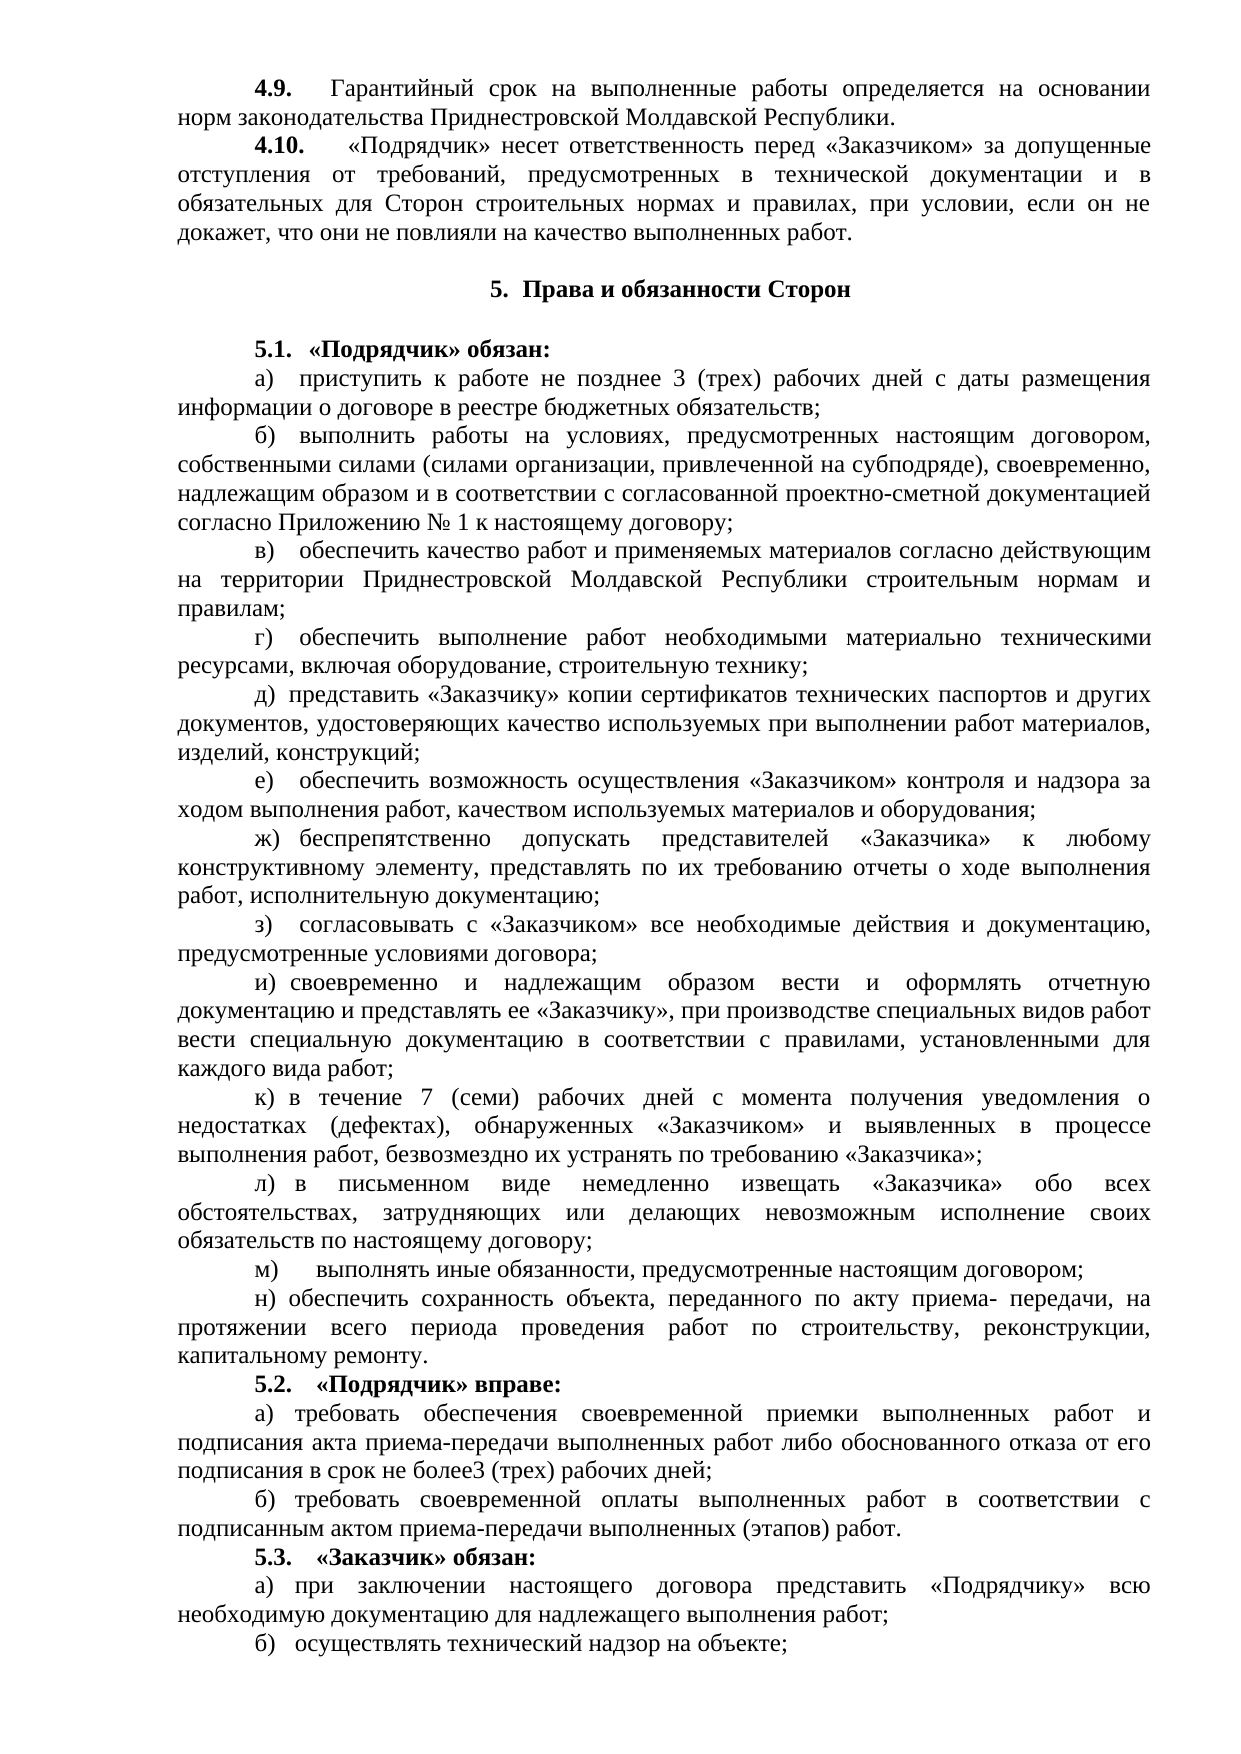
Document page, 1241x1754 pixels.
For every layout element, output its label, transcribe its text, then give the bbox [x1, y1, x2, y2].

text д) представить «Заказчику» копии сертификатов технических паспортов и других документов, удостоверяющих качество используемых при выполнении работ материалов, изделий, конструкций; [177, 679, 1152, 766]
list «Подрядчик» обязан: [177, 334, 1152, 363]
text н) обеспечить сохранность объекта, переданного по акту приема- передачи, на протяжении всего периода проведения работ по строительству, реконструкции, капитальному ремонту. [177, 1283, 1152, 1369]
text б) осуществлять технический надзор на объекте; [177, 1628, 1152, 1657]
text и) своевременно и надлежащим образом вести и оформлять отчетную документацию и представлять ее «Заказчику», при производстве специальных видов работ вести специальную документацию в соответствии с правилами, установленными для каждого вида работ; [177, 967, 1152, 1082]
list Гарантийный срок на выполненные работы определяется на основании норм законодательства Приднестровской Молдавской Республики. [177, 73, 1152, 131]
text а) требовать обеспечения своевременной приемки выполненных работ и подписания акта приема-передачи выполненных работ либо обоснованного отказа от его подписания в срок не более3 (трех) рабочих дней; [177, 1398, 1152, 1484]
text б) выполнить работы на условиях, предусмотренных настоящим договором, собственными силами (силами организации, привлеченной на субподряде), своевременно, надлежащим образом и в соответствии с согласованной проектно-сметной документацией согласно Приложению № 1 к настоящему договору; [177, 421, 1152, 536]
text е) обеспечить возможность осуществления «Заказчиком» контроля и надзора за ходом выполнения работ, качеством используемых материалов и оборудования; [177, 766, 1152, 823]
text г) обеспечить выполнение работ необходимыми материально техническими ресурсами, включая оборудование, строительную технику; [177, 622, 1152, 679]
text ж) беспрепятственно допускать представителей «Заказчика» к любому конструктивному элементу, представлять по их требованию отчеты о ходе выполнения работ, исполнительную документацию; [177, 823, 1152, 909]
list «Подрядчик» несет ответственность перед «Заказчиком» за допущенные отступления от требований, предусмотренных в технической документации и в обязательных для Сторон строительных нормах и правилах, при условии, если он не докажет, что они не повлияли на качество выполненных работ. [177, 131, 1152, 246]
list «Заказчик» обязан: [177, 1542, 1152, 1571]
text а) приступить к работе не позднее 3 (трех) рабочих дней с даты размещения информации о договоре в реестре бюджетных обязательств; [177, 363, 1152, 421]
text б) требовать своевременной оплаты выполненных работ в соответствии с подписанным актом приема-передачи выполненных (этапов) работ. [177, 1484, 1152, 1542]
text к) в течение 7 (семи) рабочих дней с момента получения уведомления о недостатках (дефектах), обнаруженных «Заказчиком» и выявленных в процессе выполнения работ, безвозмездно их устранять по требованию «Заказчика»; [177, 1082, 1152, 1168]
list «Подрядчик» вправе: [177, 1369, 1152, 1398]
text л) в письменном виде немедленно извещать «Заказчика» обо всех обстоятельствах, затрудняющих или делающих невозможным исполнение своих обязательств по настоящему договору; [177, 1168, 1152, 1254]
text з) согласовывать с «Заказчиком» все необходимые действия и документацию, предусмотренные условиями договора; [177, 909, 1152, 967]
text м) выполнять иные обязанности, предусмотренные настоящим договором; [177, 1254, 1152, 1283]
list Права и обязанности Сторон [490, 274, 1152, 303]
text в) обеспечить качество работ и применяемых материалов согласно действующим на территории Приднестровской Молдавской Республики строительным нормам и правилам; [177, 536, 1152, 622]
text а) при заключении настоящего договора представить «Подрядчику» всю необходимую документацию для надлежащего выполнения работ; [177, 1571, 1152, 1628]
